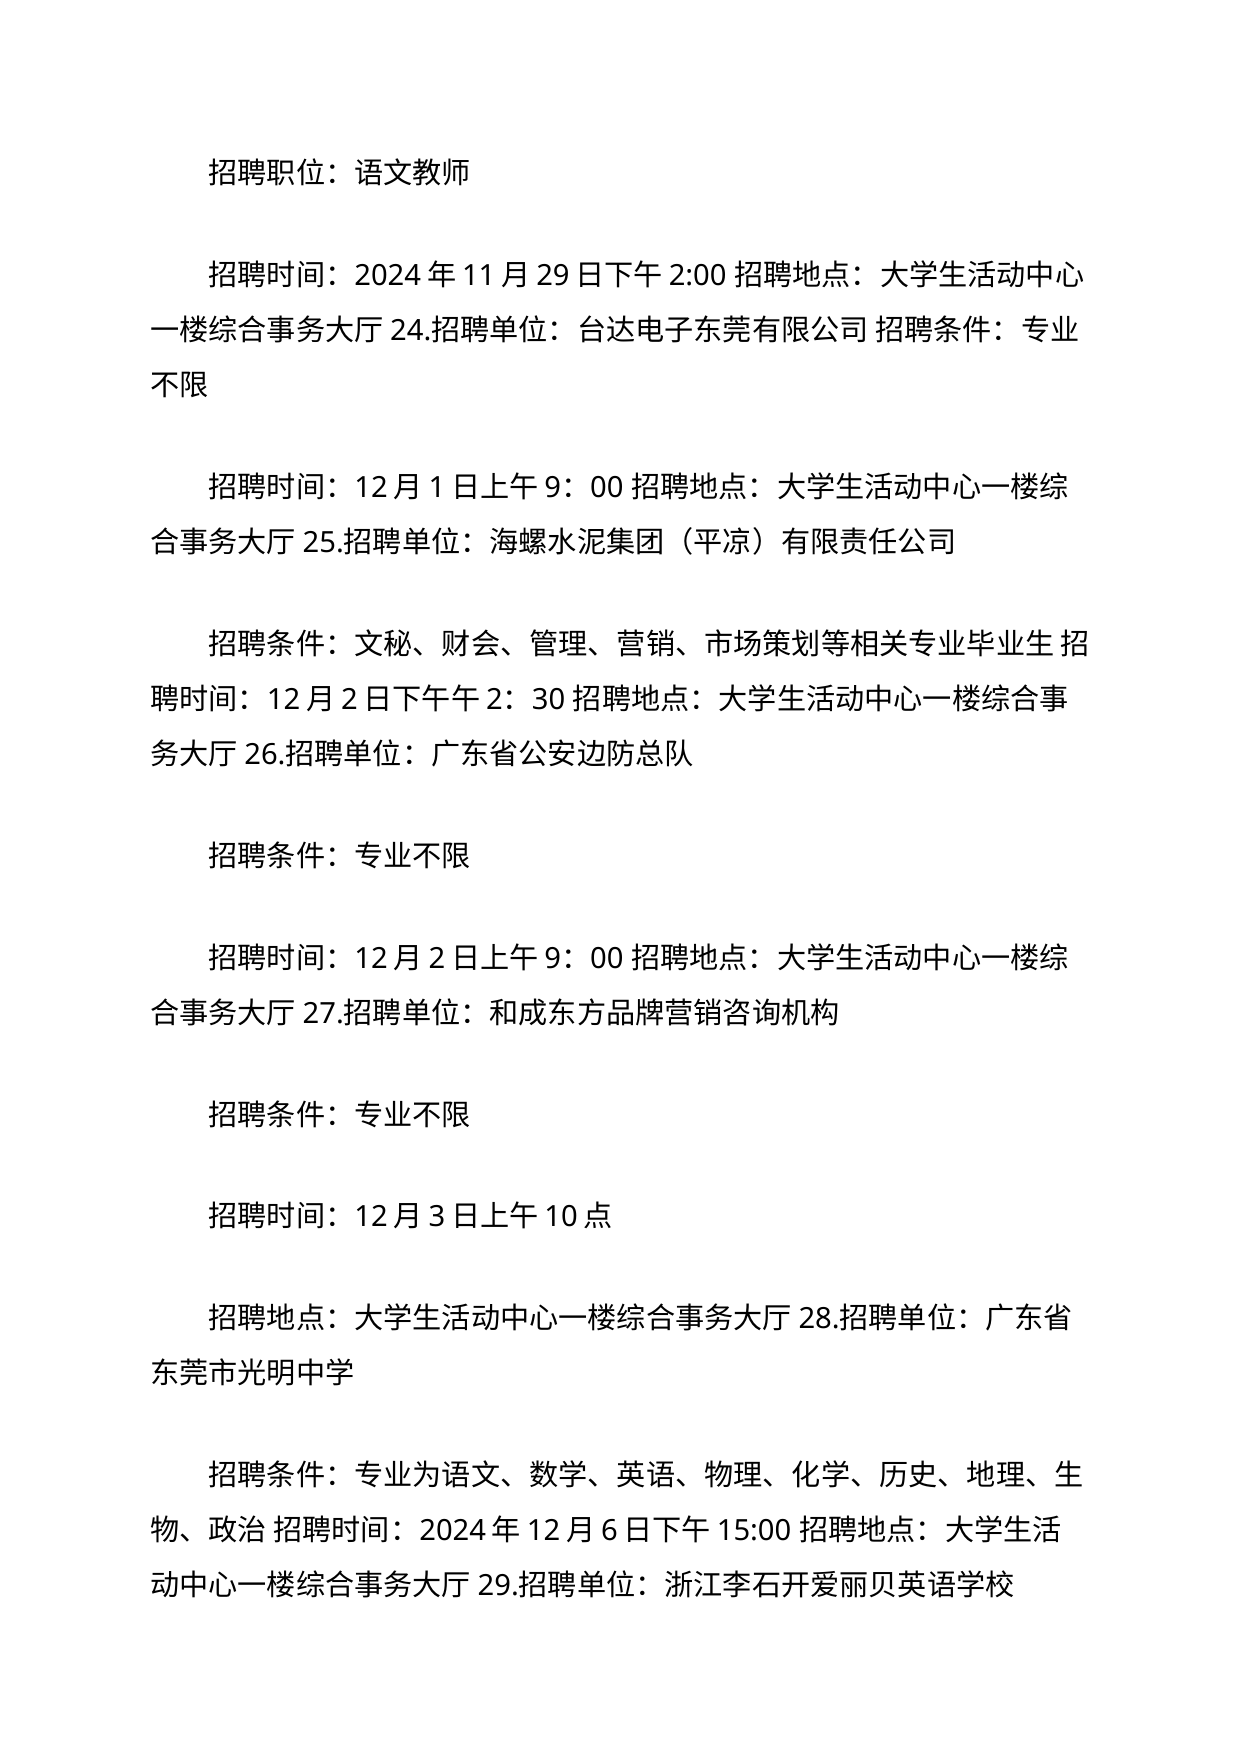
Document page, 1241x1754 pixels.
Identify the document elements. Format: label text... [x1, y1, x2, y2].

text 招聘条件：专业不限 [150, 832, 1090, 875]
text 招聘时间：12月1日上午9：00 招聘地点：大学生活动中心一楼综合事务大厅 25.招聘单位：海螺水泥集团（平凉）有限责任公司 [150, 463, 1090, 561]
text 招聘职位：语文教师 [150, 150, 1090, 192]
text 招聘条件：专业为语文、数学、英语、物理、化学、历史、地理、生物、政治 招聘时间：2024年12月6日下午15:00 招聘地点：大学生活动中心一楼综合事务大厅 29.招聘单位：浙江李石开爱丽贝英语学校 [150, 1452, 1090, 1604]
text 招聘时间：12月3日上午10点 [150, 1193, 1090, 1235]
text 招聘条件：文秘、财会、管理、营销、市场策划等相关专业毕业生 招聘时间：12月2日下午午2：30 招聘地点：大学生活动中心一楼综合事务大厅 26.招聘单位：广东省公安边防总队 [150, 621, 1090, 773]
text 招聘地点：大学生活动中心一楼综合事务大厅 28.招聘单位：广东省东莞市光明中学 [150, 1295, 1090, 1392]
text 招聘时间：12月2日上午9：00 招聘地点：大学生活动中心一楼综合事务大厅 27.招聘单位：和成东方品牌营销咨询机构 [150, 934, 1090, 1032]
text 招聘时间：2024年11月29日下午2:00 招聘地点：大学生活动中心一楼综合事务大厅 24.招聘单位：台达电子东莞有限公司 招聘条件：专业不限 [150, 252, 1090, 404]
text 招聘条件：专业不限 [150, 1091, 1090, 1133]
